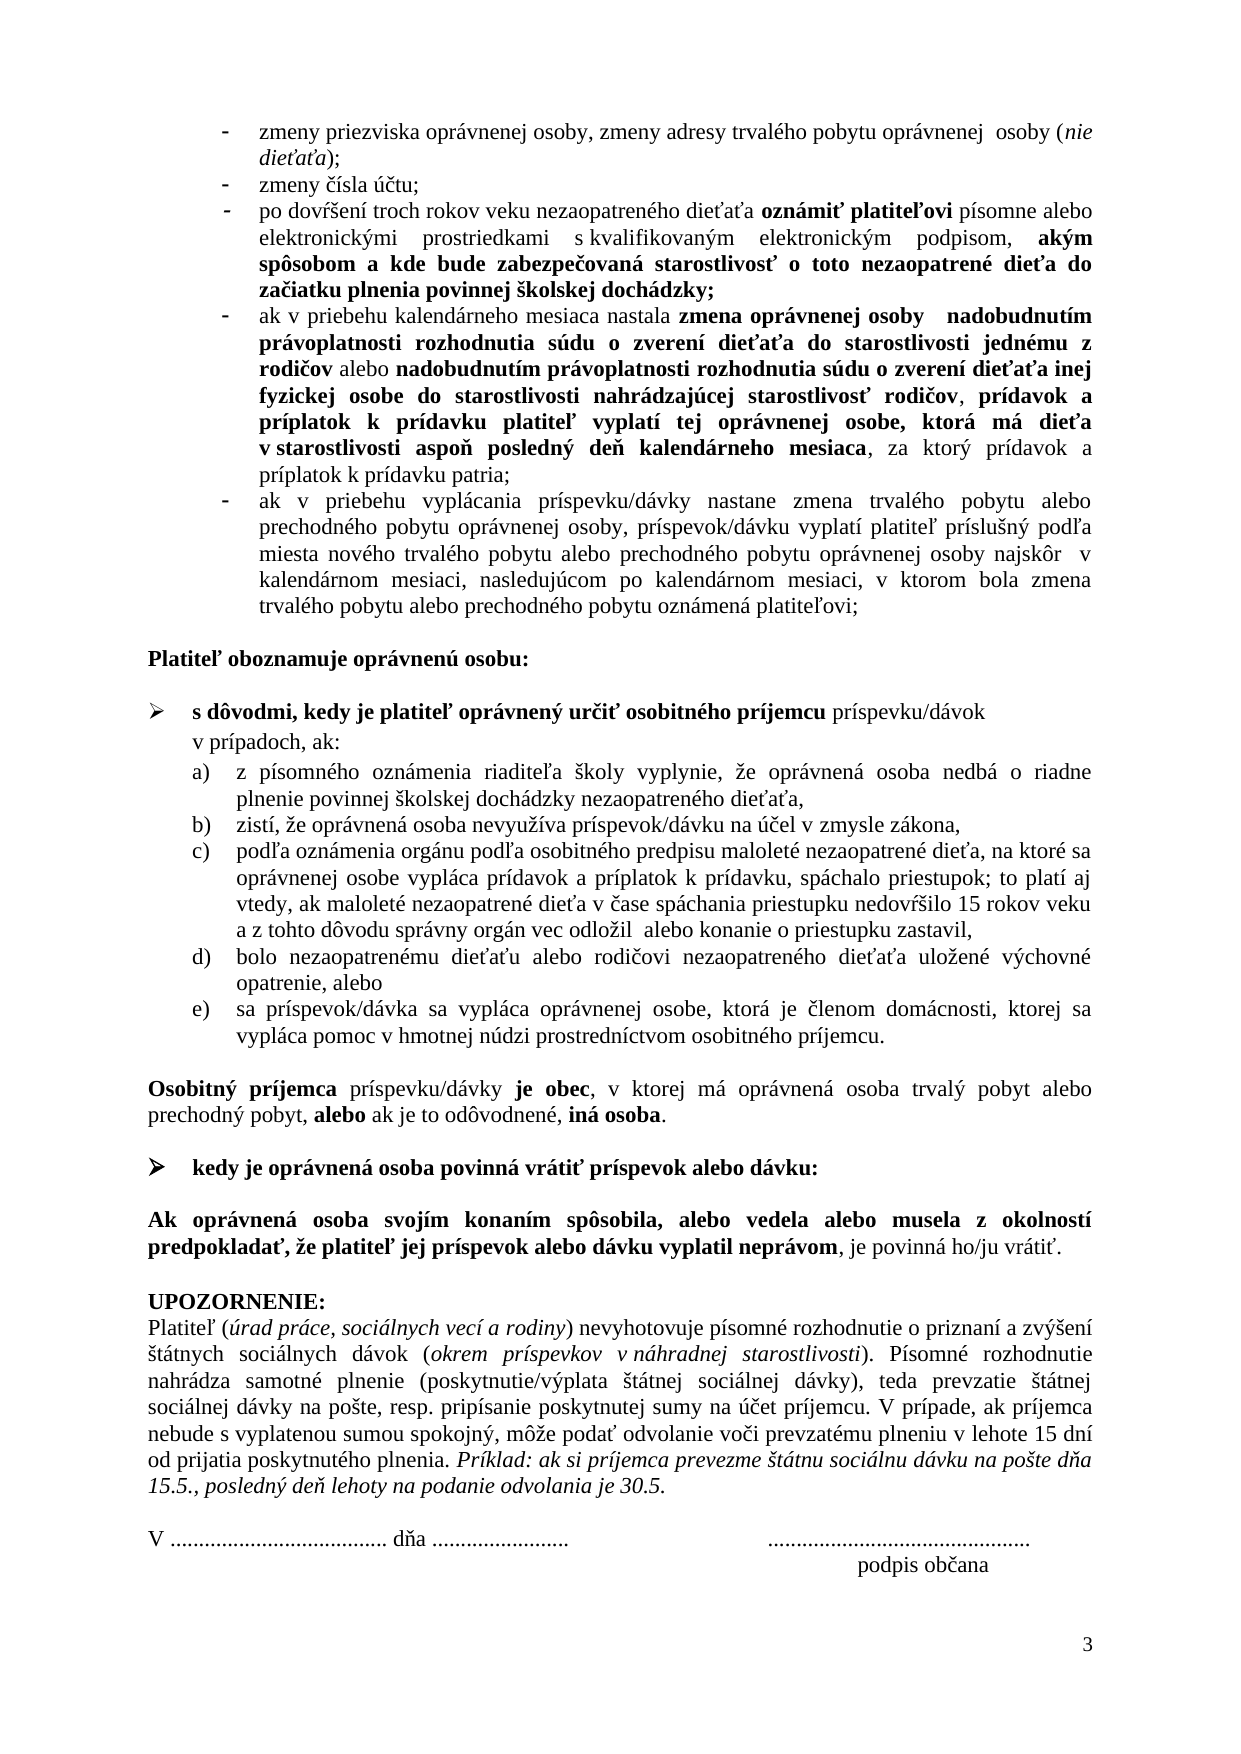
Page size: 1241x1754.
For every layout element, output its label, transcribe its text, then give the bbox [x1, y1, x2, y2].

list kedy je oprávnená osoba povinná vrátiť príspevok alebo dávku: [148, 1154, 1093, 1180]
text Platiteľ (úrad práce, sociálnych vecí a rodiny) nevyhotovuje písomné rozhodnutie o priznaní a zvýšení štátnych sociálnych dávok (okrem príspevkov v náhradnej starostlivosti). Písomné rozhodnutie nahrádza samotné plnenie (poskytnutie/výplata štátnej sociálnej dávky), teda prevzatie štátnej sociálnej dávky na pošte, resp. pripísanie poskytnutej sumy na účet príjemcu. V prípade, ak príjemca nebude s vyplatenou sumou spokojný, môže podať odvolanie voči prevzatému plneniu v lehote 15 dní od prijatia poskytnutého plnenia. Príklad: ak si príjemca prevezme štátnu sociálnu dávku na pošte dňa 15.5., posledný deň lehoty na podanie odvolania je 30.5. [148, 1314, 1093, 1499]
text Ak oprávnená osoba svojím konaním spôsobila, alebo vedela alebo musela z okolností predpokladať, že platiteľ jej príspevok alebo dávku vyplatil neprávom, je povinná ho/ju vrátiť. [148, 1206, 1093, 1259]
text UPOZORNENIE: [148, 1288, 1093, 1314]
list bolo nezaopatrenému dieťaťu alebo rodičovi nezaopatreného dieťaťa uložené výchovné opatrenie, alebo [192, 943, 1093, 996]
list po dovŕšení troch rokov veku nezaopatreného dieťaťa oznámiť platiteľovi písomne alebo elektronickými prostriedkami s kvalifikovaným elektronickým podpisom, akým spôsobom a kde bude zabezpečovaná starostlivosť o toto nezaopatrené dieťa do začiatku plnenia povinnej školskej dochádzky; [221, 197, 1093, 303]
list zmeny priezviska oprávnenej osoby, zmeny adresy trvalého pobytu oprávnenej osoby (nie dieťaťa); [221, 118, 1093, 171]
list ak v priebehu kalendárneho mesiaca nastala zmena oprávnenej osoby nadobudnutím právoplatnosti rozhodnutia súdu o zverení dieťaťa do starostlivosti jednému z rodičov alebo nadobudnutím právoplatnosti rozhodnutia súdu o zverení dieťaťa inej fyzickej osobe do starostlivosti nahrádzajúcej starostlivosť rodičov, prídavok a príplatok k prídavku platiteľ vyplatí tej oprávnenej osobe, ktorá má dieťa v starostlivosti aspoň posledný deň kalendárneho mesiaca, za ktorý prídavok a príplatok k prídavku patria; [221, 303, 1093, 487]
text podpis občana [148, 1551, 1093, 1578]
list podľa oznámenia orgánu podľa osobitného predpisu maloleté nezaopatrené dieťa, na ktoré sa oprávnenej osobe vypláca prídavok a príplatok k prídavku, spáchalo priestupok; to platí aj vtedy, ak maloleté nezaopatrené dieťa v čase spáchania priestupku nedovŕšilo 15 rokov veku a z tohto dôvodu správny orgán vec odložil alebo konanie o priestupku zastavil, [192, 837, 1093, 943]
list sa príspevok/dávka sa vypláca oprávnenej osobe, ktorá je členom domácnosti, ktorej sa vypláca pomoc v hmotnej núdzi prostredníctvom osobitného príjemcu. [192, 996, 1093, 1048]
text Platiteľ oboznamuje oprávnenú osobu: [148, 645, 1093, 672]
list zmeny čísla účtu; [221, 171, 1093, 197]
text V ...................................... dňa ........................ .............................................. [148, 1525, 1093, 1551]
list ak v priebehu vyplácania príspevku/dávky nastane zmena trvalého pobytu alebo prechodného pobytu oprávnenej osoby, príspevok/dávku vyplatí platiteľ príslušný podľa miesta nového trvalého pobytu alebo prechodného pobytu oprávnenej osoby najskôr v kalendárnom mesiaci, nasledujúcom po kalendárnom mesiaci, v ktorom bola zmena trvalého pobytu alebo prechodného pobytu oznámená platiteľovi; [221, 487, 1093, 619]
list zistí, že oprávnená osoba nevyužíva príspevok/dávku na účel v zmysle zákona, [192, 811, 1093, 837]
list s dôvodmi, kedy je platiteľ oprávnený určiť osobitného príjemcu príspevku/dávok v prípadoch, ak: [148, 698, 1093, 754]
list z písomného oznámenia riaditeľa školy vyplynie, že oprávnená osoba nedbá o riadne plnenie povinnej školskej dochádzky nezaopatreného dieťaťa, [192, 758, 1093, 811]
text Osobitný príjemca príspevku/dávky je obec, v ktorej má oprávnená osoba trvalý pobyt alebo prechodný pobyt, alebo ak je to odôvodnené, iná osoba. [148, 1074, 1093, 1127]
